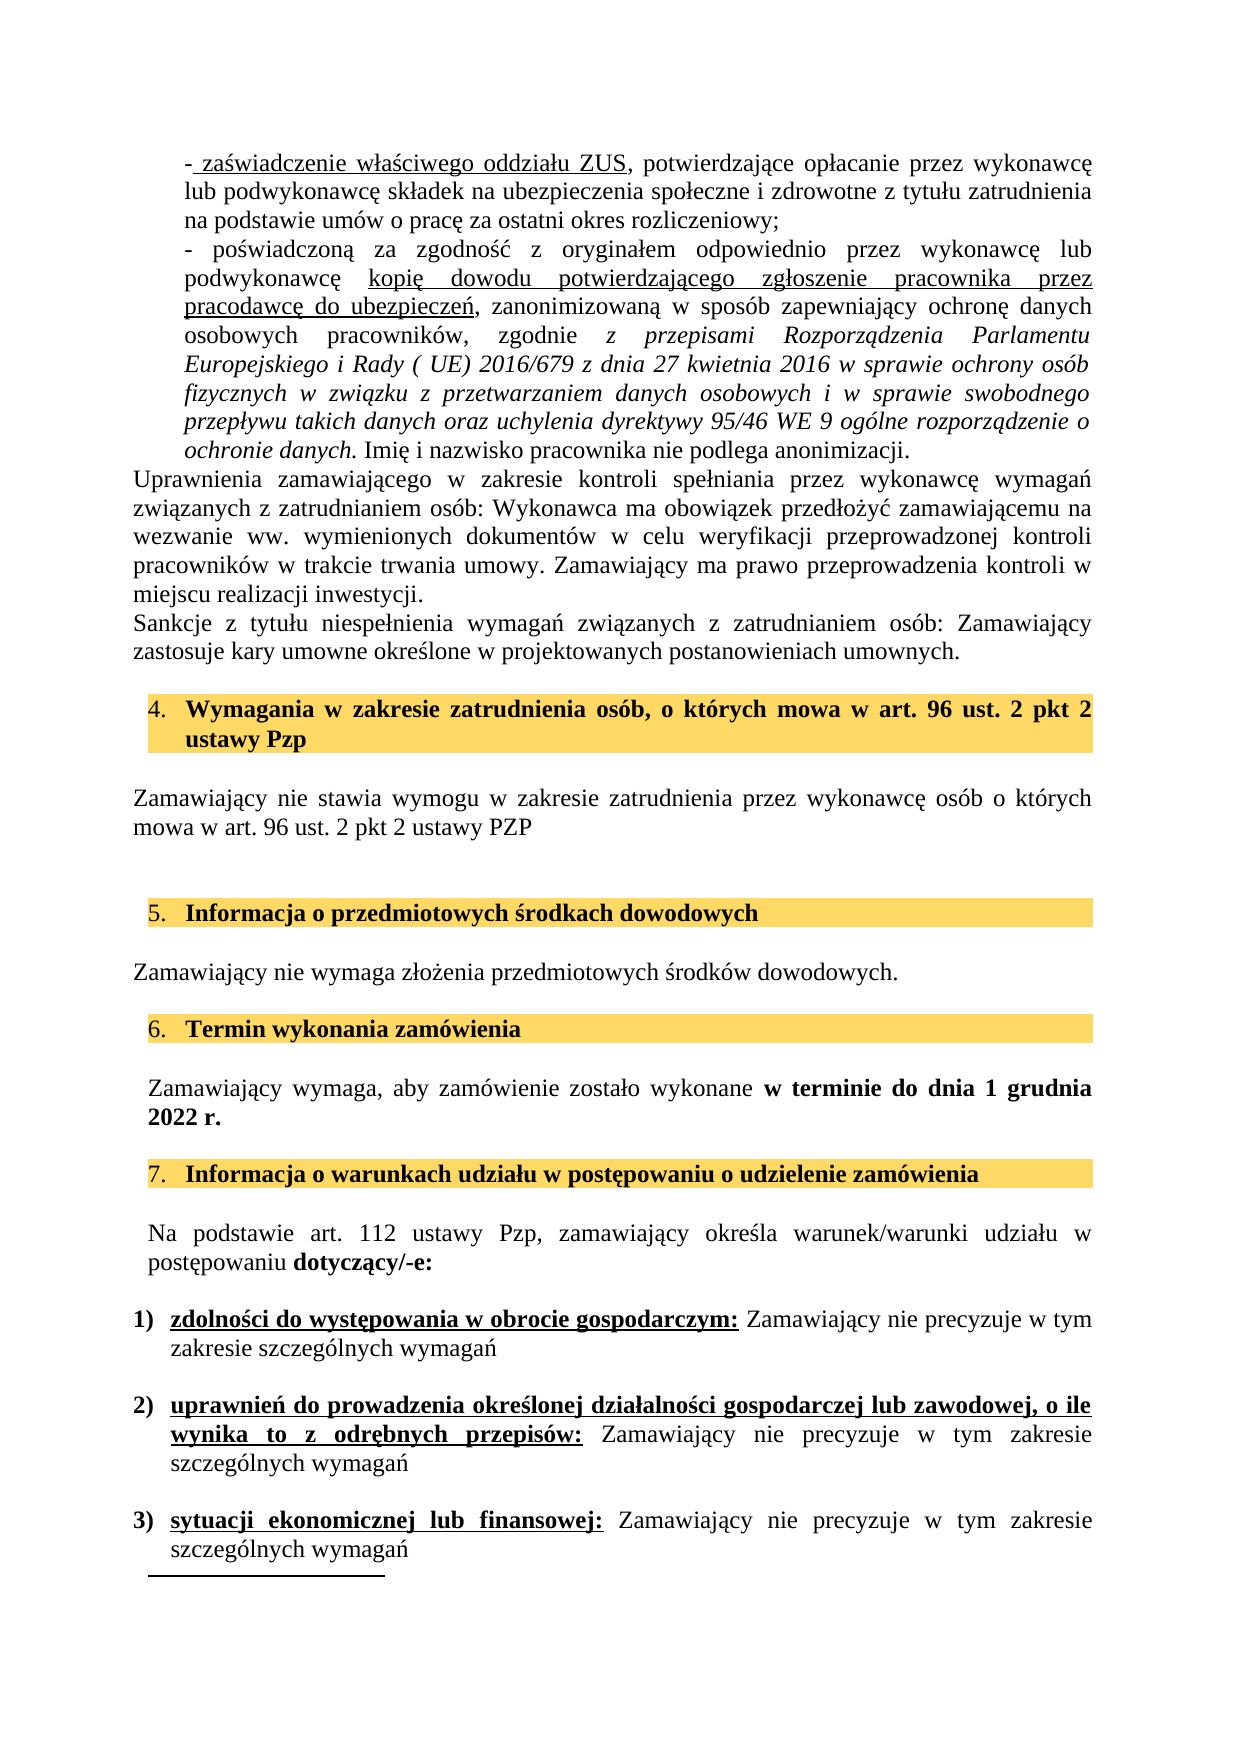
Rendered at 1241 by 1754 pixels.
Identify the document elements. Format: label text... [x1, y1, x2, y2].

list Informacja o przedmiotowych środkach dowodowych [148, 898, 1093, 927]
list uprawnień do prowadzenia określonej działalności gospodarczej lub zawodowej, o ile wynika to z odrębnych przepisów: Zamawiający nie precyzuje w tym zakresie szczególnych wymagań [133, 1391, 1093, 1477]
text Na podstawie art. 112 ustawy Pzp, zamawiający określa warunek/warunki udziału w postępowaniu dotyczący/-e: [148, 1218, 1093, 1276]
list Termin wykonania zamówienia [148, 1014, 1093, 1043]
text - poświadczoną za zgodność z oryginałem odpowiednio przez wykonawcę lub podwykonawcę kopię dowodu potwierdzającego zgłoszenie pracownika przez pracodawcę do ubezpieczeń, zanonimizowaną w sposób zapewniający ochronę danych osobowych pracowników, zgodnie z przepisami Rozporządzenia Parlamentu Europejskiego i Rady ( UE) 2016/679 z dnia 27 kwietnia 2016 w sprawie ochrony osób fizycznych w związku z przetwarzaniem danych osobowych i w sprawie swobodnego przepływu takich danych oraz uchylenia dyrektywy 95/46 WE 9 ogólne rozporządzenie o ochronie danych. Imię i nazwisko pracownika nie podlega anonimizacji. [184, 234, 1093, 464]
text Zamawiający nie wymaga złożenia przedmiotowych środków dowodowych. [133, 957, 1093, 985]
text Zamawiający wymaga, aby zamówienie zostało wykonane w terminie do dnia 1 grudnia 2022 r. [148, 1073, 1093, 1131]
text Sankcje z tytułu niespełnienia wymagań związanych z zatrudnianiem osób: Zamawiający zastosuje kary umowne określone w projektowanych postanowieniach umownych. [133, 608, 1093, 665]
text Uprawnienia zamawiającego w zakresie kontroli spełniania przez wykonawcę wymagań związanych z zatrudnianiem osób: Wykonawca ma obowiązek przedłożyć zamawiającemu na wezwanie ww. wymienionych dokumentów w celu weryfikacji przeprowadzonej kontroli pracowników w trakcie trwania umowy. Zamawiający ma prawo przeprowadzenia kontroli w miejscu realizacji inwestycji. [133, 464, 1093, 608]
list Wymagania w zakresie zatrudnienia osób, o których mowa w art. 96 ust. 2 pkt 2 ustawy Pzp [148, 694, 1093, 753]
text Zamawiający nie stawia wymogu w zakresie zatrudnienia przez wykonawcę osób o których mowa w art. 96 ust. 2 pkt 2 ustawy PZP [133, 783, 1093, 840]
list Informacja o warunkach udziału w postępowaniu o udzielenie zamówienia [148, 1159, 1093, 1188]
list sytuacji ekonomicznej lub finansowej: Zamawiający nie precyzuje w tym zakresie szczególnych wymagań [133, 1506, 1093, 1563]
text - zaświadczenie właściwego oddziału ZUS, potwierdzające opłacanie przez wykonawcę lub podwykonawcę składek na ubezpieczenia społeczne i zdrowotne z tytułu zatrudnienia na podstawie umów o pracę za ostatni okres rozliczeniowy; [184, 148, 1093, 234]
list zdolności do występowania w obrocie gospodarczym: Zamawiający nie precyzuje w tym zakresie szczególnych wymagań [133, 1304, 1093, 1362]
